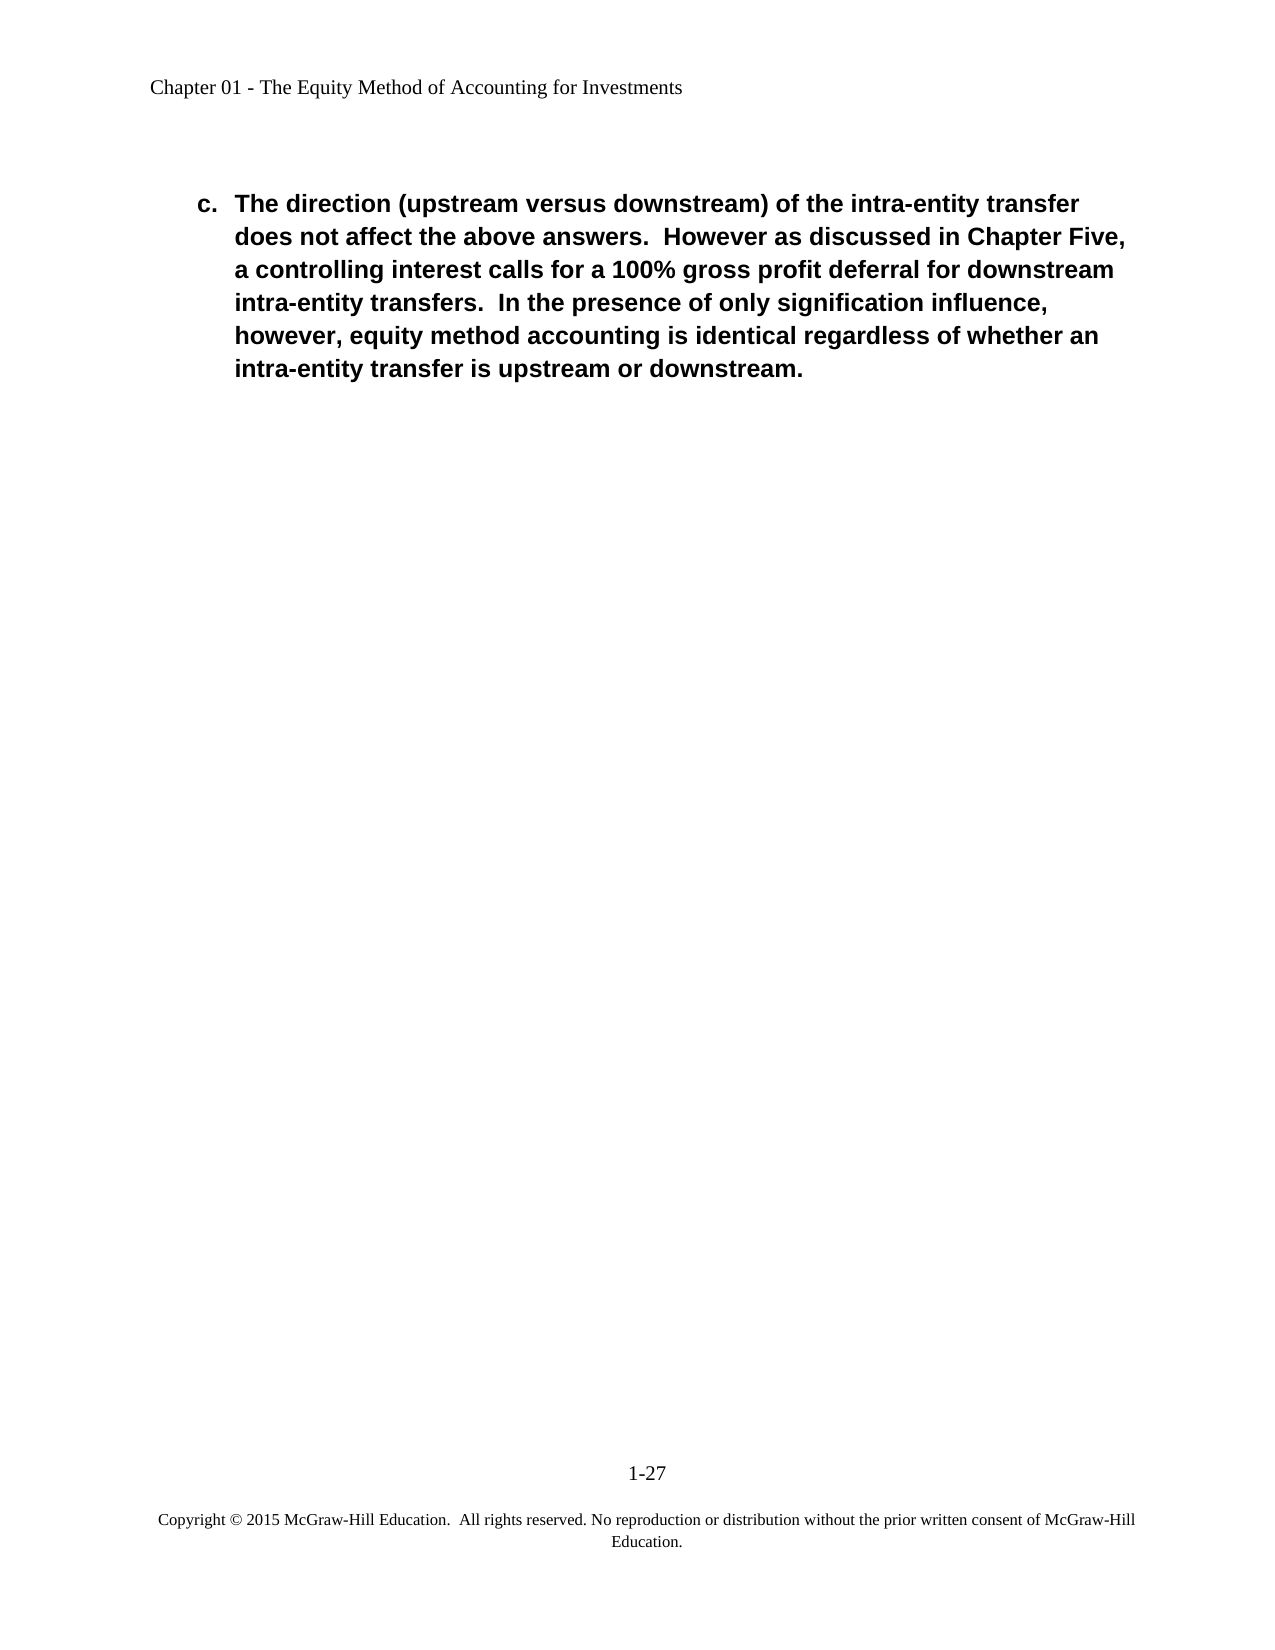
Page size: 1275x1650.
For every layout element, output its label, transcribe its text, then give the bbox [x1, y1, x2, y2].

list The direction (upstream versus downstream) of the intra-entity transfer does not affect the above answers. However as discussed in Chapter Five, a controlling interest calls for a 100% gross profit deferral for downstream intra-entity transfers. In the presence of only signification influence, however, equity method accounting is identical regardless of whether an intra-entity transfer is upstream or downstream. [197, 189, 1144, 383]
